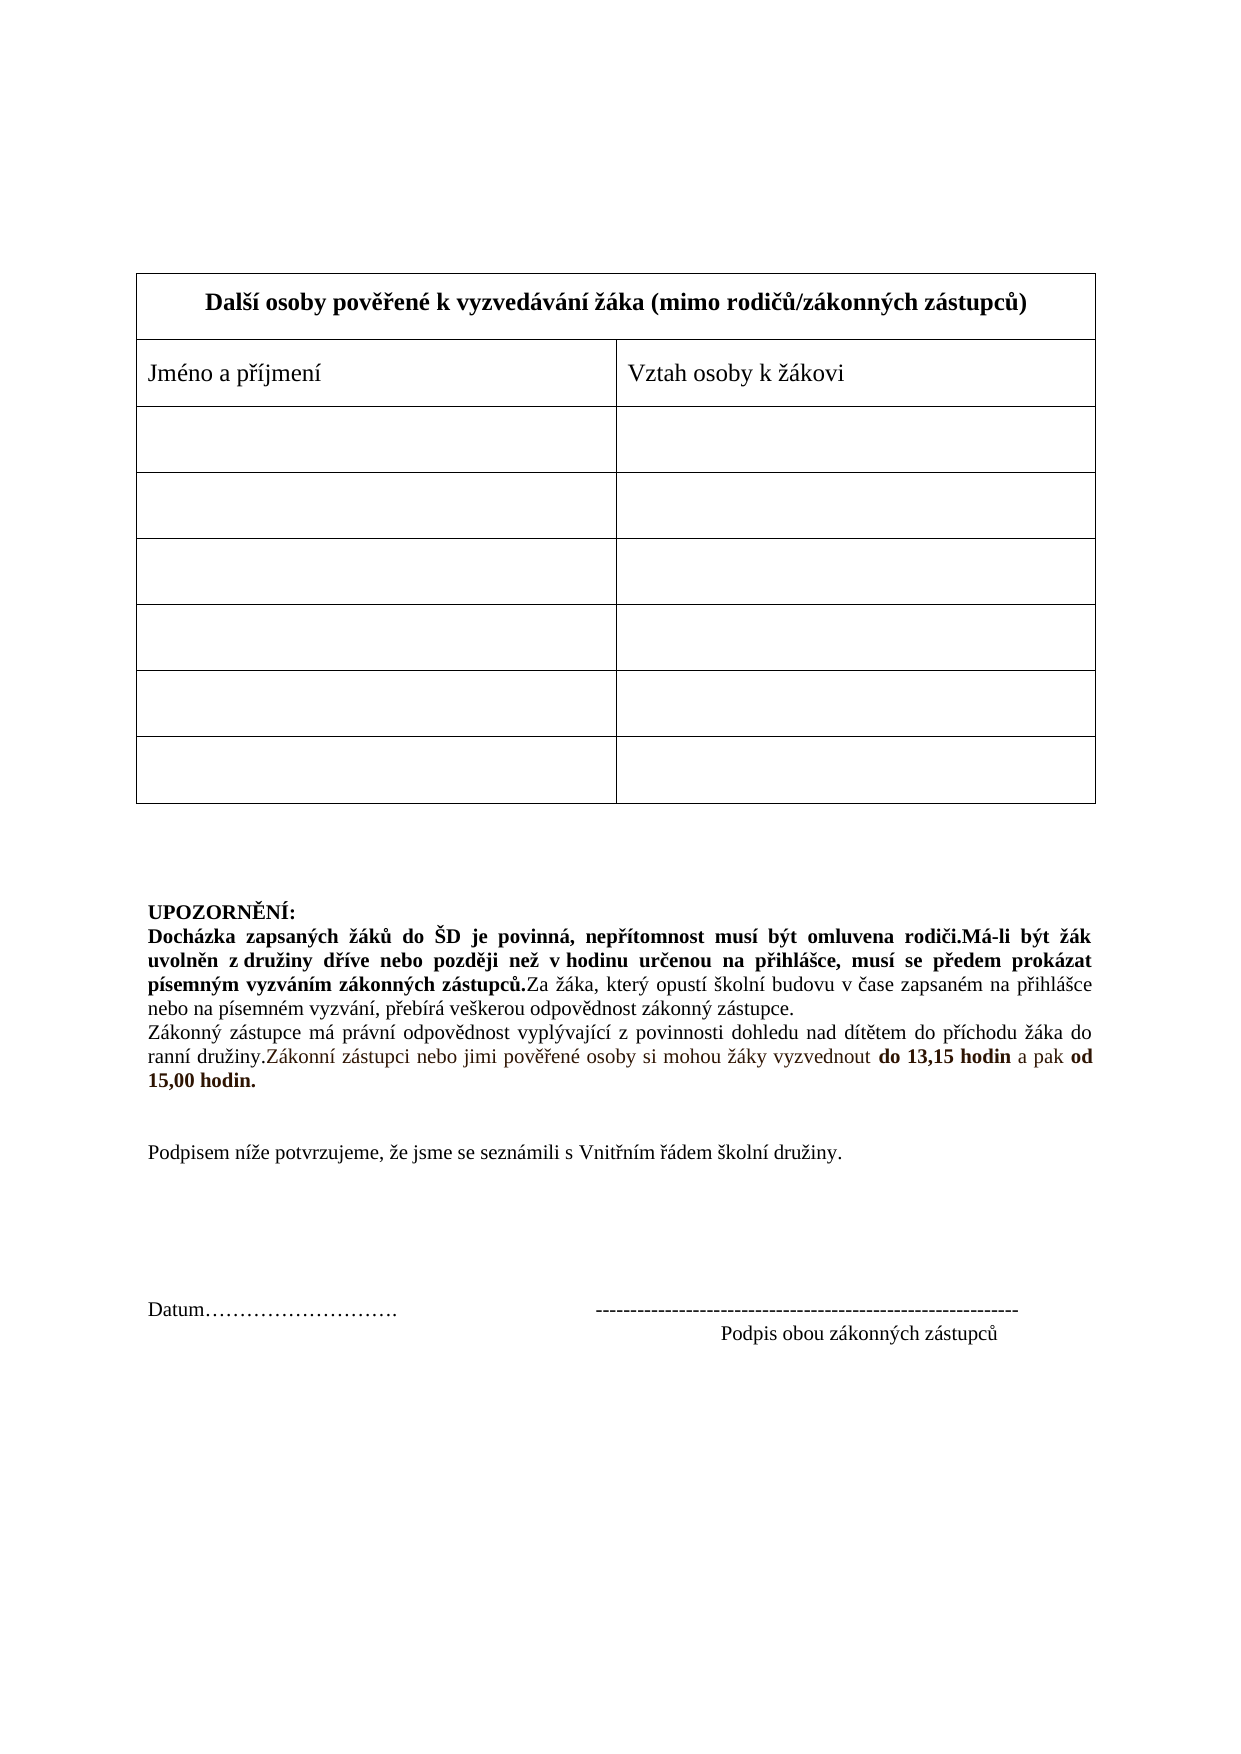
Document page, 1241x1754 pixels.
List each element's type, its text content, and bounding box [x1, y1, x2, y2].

text Docházka zapsaných žáků do ŠD je povinná, nepřítomnost musí být omluvena rodiči.Má-li být žák uvolněn z družiny dříve nebo později než v hodinu určenou na přihlášce, musí se předem prokázat písemným vyzváním zákonných zástupců.Za žáka, který opustí školní budovu v čase zapsaném na přihlášce nebo na písemném vyzvání, přebírá veškerou odpovědnost zákonný zástupce. [148, 924, 1093, 1020]
table_cell [617, 539, 1095, 604]
table_cell Jméno a příjmení [137, 340, 616, 406]
table_cell [137, 407, 616, 472]
text UPOZORNĚNÍ: [148, 900, 1093, 924]
table_cell [137, 737, 616, 802]
table_cell [137, 539, 616, 604]
text Podpisem níže potvrzujeme, že jsme se seznámili s Vnitřním řádem školní družiny. [148, 1140, 1093, 1164]
text Podpis obou zákonných zástupců [148, 1321, 1093, 1345]
table_cell Vztah osoby k žákovi [617, 340, 1095, 406]
table_cell [617, 407, 1095, 472]
text Zákonný zástupce má právní odpovědnost vyplývající z povinnosti dohledu nad dítětem do příchodu žáka do ranní družiny.Zákonní zástupci nebo jimi pověřené osoby si mohou žáky vyzvednout do 13,15 hodin a pak od 15,00 hodin. [148, 1020, 1093, 1092]
table_cell [137, 473, 616, 538]
table_header Další osoby pověřené k vyzvedávání žáka (mimo rodičů/zákonných zástupců) [137, 274, 1095, 339]
table_cell [617, 671, 1095, 736]
table_cell [617, 737, 1095, 802]
table_cell [617, 473, 1095, 538]
text Datum………………………. ------------------------------------------------------------- [148, 1297, 1093, 1321]
table_cell [137, 605, 616, 670]
table_cell [617, 605, 1095, 670]
table_cell [137, 671, 616, 736]
